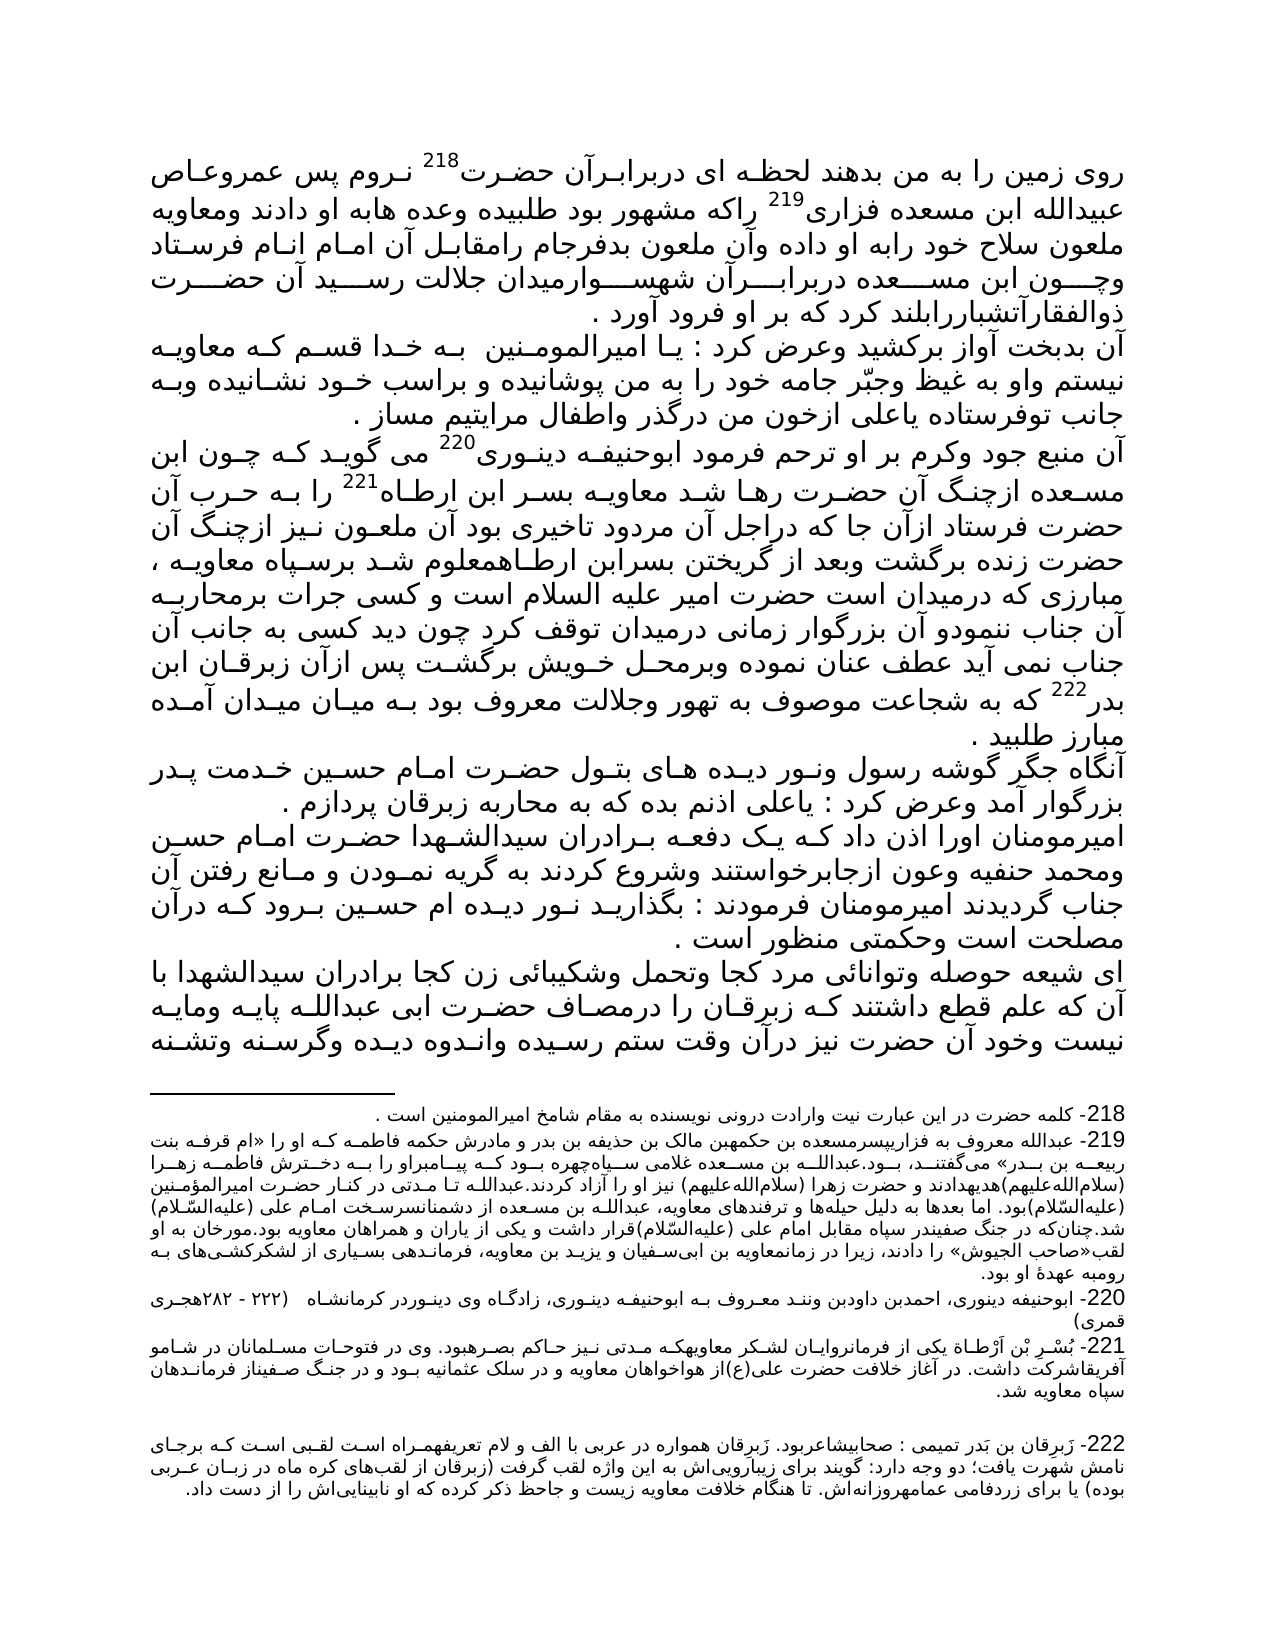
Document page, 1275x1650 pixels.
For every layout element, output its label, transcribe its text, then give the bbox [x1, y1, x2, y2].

text آن منبع جود وکرم بر او ترحم فرمود ابوحنیفه دینوری می گوید که چون ابن مسعده ازچنگ آن حضرت رها شد معاویه بسر ابن ارطاه را به حرب آن حضرت فرستاد ازآن جا که دراجل آن مردود تاخیری بود آن ملعون نیز ازچنگ آن حضرت زنده برگشت وبعد از گریختن بسرابن ارطاهمعلوم شد برسپاه معاویه ، مبارزی که درمیدان است حضرت امیر علیه السلام است و کسی جرات برمحاربه آن جناب ننمودو آن بزرگوار زمانی درمیدان توقف کرد چون دید کسی به جانب آن جناب نمی آید عطف عنان نموده وبرمحل خویش برگشت پس ازآن زبرقان ابن بدر که به شجاعت موصوف به تهور وجلالت معروف بود به میان میدان آمده مبارز طلبید . [150, 431, 1125, 752]
text ای شیعه حوصله وتوانائی مرد کجا وتحمل وشکیبائی زن کجا برادران سیدالشهدا با آن که علم قطع داشتند که زبرقان را درمصاف حضرت ابی عبدالله پایه ومایه نیست وخود آن حضرت نیز درآن وقت ستم رسیده واندوه دیده وگرسنه وتشنه نبود با وجود این مکروه می دانستند که حضرت به جدال برود ازآن گذشته به حرب یک نفرمی رفت و به احتمال قوی می رفت که اگر حضرت امیر ایشان را تسکین نمی داد دست ازحضرت امام حسین برنمی داشتند. [150, 956, 1125, 1057]
text آنگاه جگر گوشه رسول ونور دیده های بتول حضرت امام حسین خدمت پدر بزرگوار آمد وعرض کرد : یاعلی اذنم بده که به محاربه زبرقان پردازم . [150, 752, 1125, 820]
text امیرمومنان اورا اذن داد که یک دفعه برادران سیدالشهدا حضرت امام حسن ومحمد حنفیه وعون ازجابرخواستند وشروع کردند به گریه نمودن و مانع رفتن آن جناب گردیدند امیرمومنان فرمودند : بگذارید نور دیده ام حسین برود که درآن مصلحت است وحکمتی منظور است . [150, 820, 1125, 956]
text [150, 150, 1125, 329]
text آن بدبخت آواز برکشید وعرض کرد : یا امیرالمومنین به خدا قسم که معاویه نیستم واو به غیظ وجبّر جامه خود را به من پوشانیده و براسب خود نشانیده وبه جانب توفرستاده یاعلی ازخون من درگذر واطفال مرایتیم مساز . [150, 329, 1125, 431]
